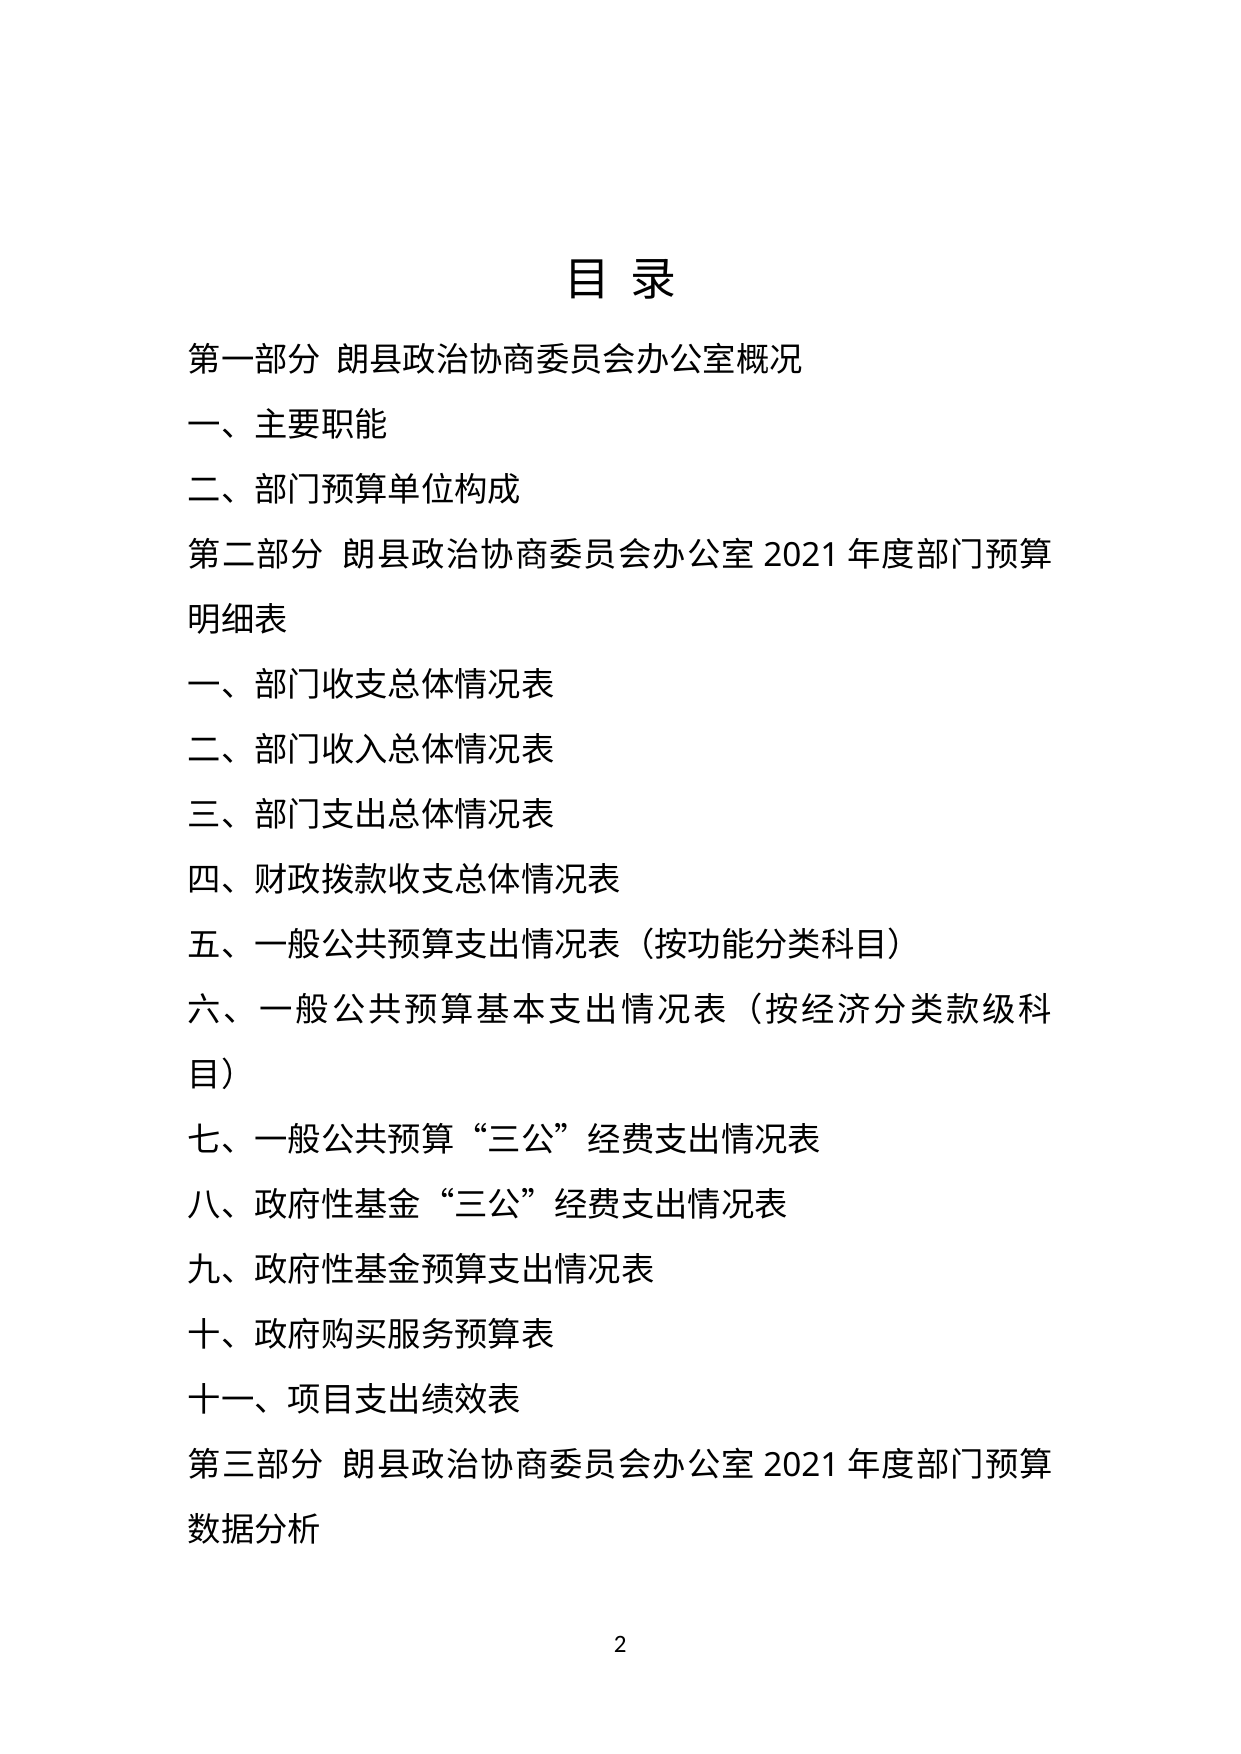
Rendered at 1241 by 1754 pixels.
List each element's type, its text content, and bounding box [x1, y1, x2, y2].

text 一、主要职能 [187, 389, 1053, 454]
text 一、部门收支总体情况表 [187, 649, 1053, 714]
text 第一部分 朗县政治协商委员会办公室概况 [187, 324, 1053, 389]
text 八、政府性基金“三公”经费支出情况表 [187, 1169, 1053, 1234]
text 第二部分 朗县政治协商委员会办公室2021年度部门预算明细表 [187, 519, 1053, 649]
text 七、一般公共预算“三公”经费支出情况表 [187, 1104, 1053, 1169]
text 九、政府性基金预算支出情况表 [187, 1234, 1053, 1299]
text 四、财政拨款收支总体情况表 [187, 844, 1053, 909]
text 二、部门预算单位构成 [187, 454, 1053, 519]
text 第三部分 朗县政治协商委员会办公室2021年度部门预算数据分析 [187, 1429, 1053, 1559]
text 三、部门支出总体情况表 [187, 779, 1053, 844]
text 二、部门收入总体情况表 [187, 714, 1053, 779]
text 目 录 [187, 227, 1053, 324]
text 五、一般公共预算支出情况表（按功能分类科目） [187, 909, 1053, 974]
text 十一、项目支出绩效表 [187, 1364, 1053, 1429]
text 十、政府购买服务预算表 [187, 1299, 1053, 1364]
text 六、一般公共预算基本支出情况表（按经济分类款级科目） [187, 974, 1053, 1104]
